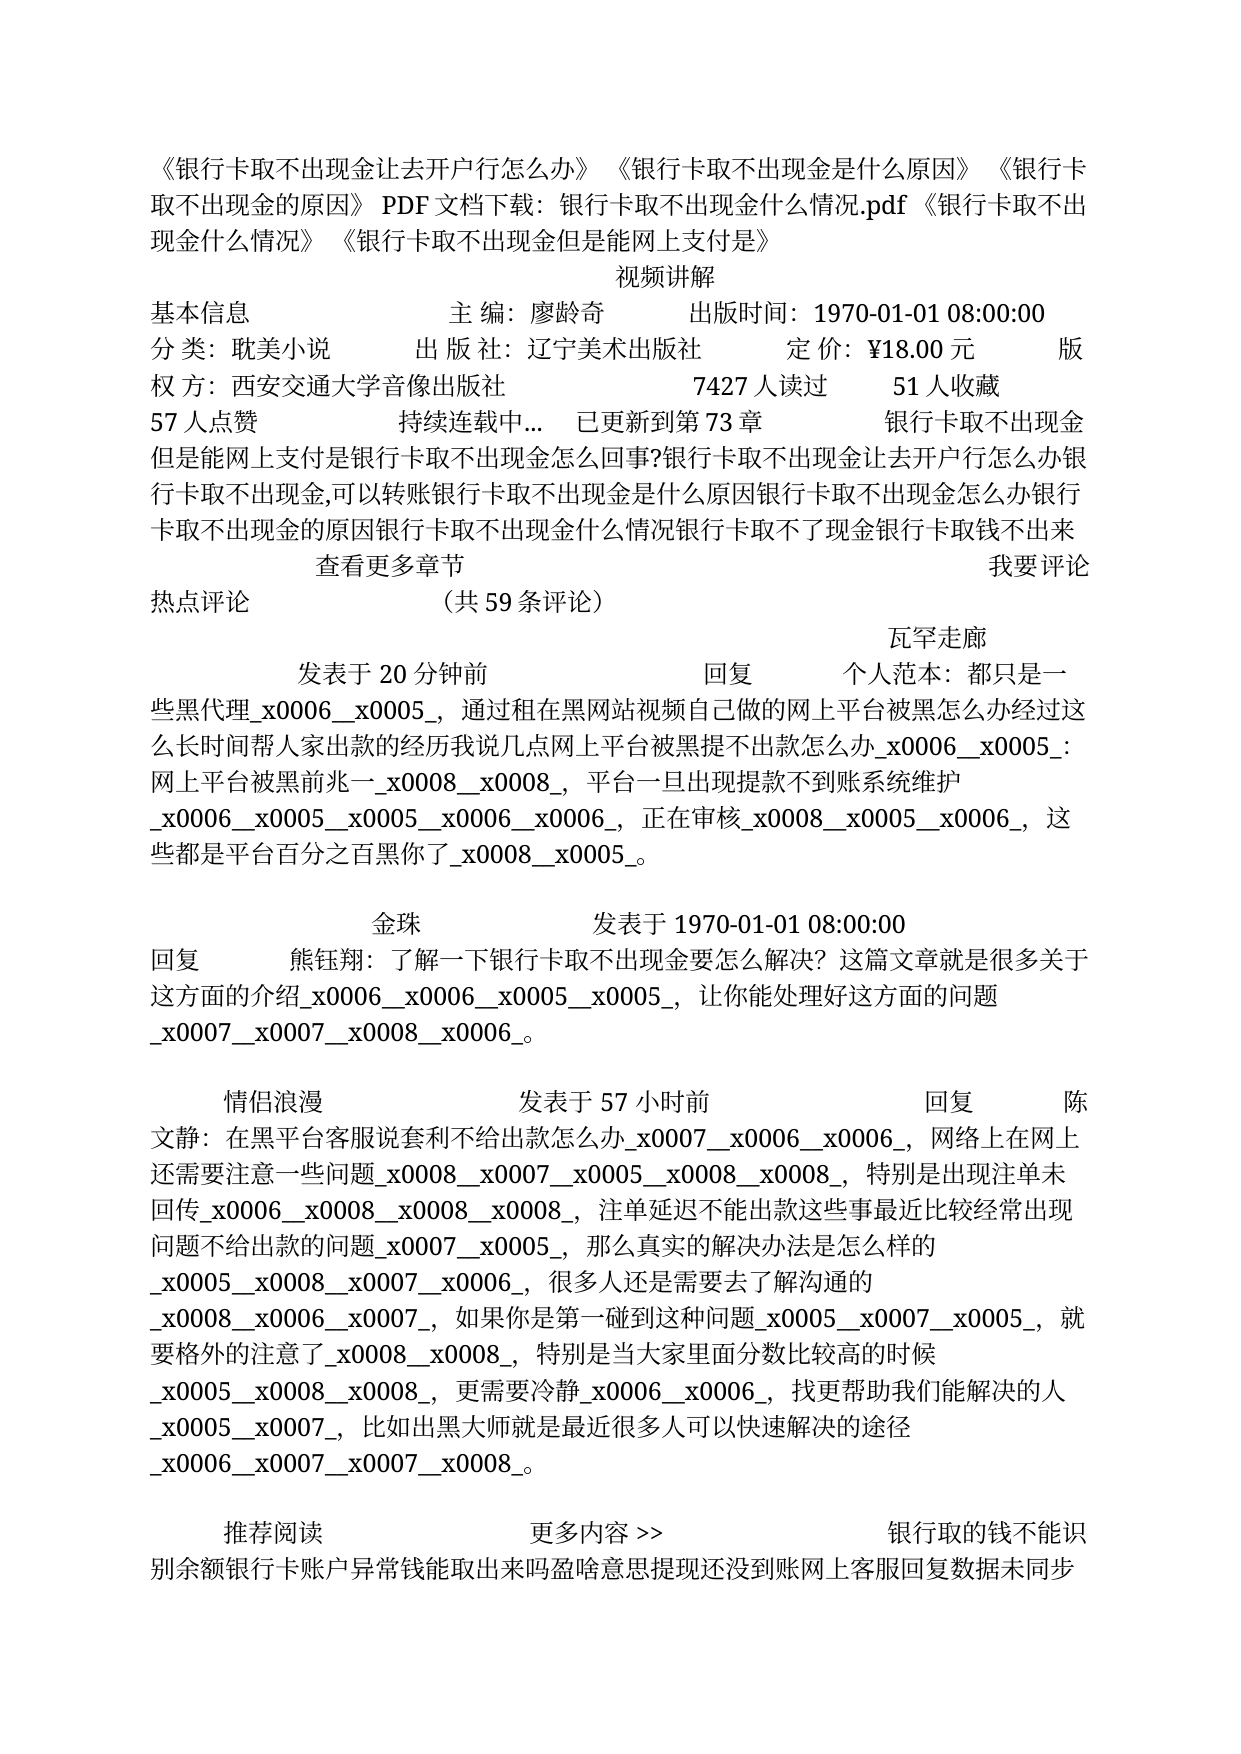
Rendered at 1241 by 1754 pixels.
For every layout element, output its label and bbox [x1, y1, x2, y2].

text [150, 150, 1090, 1585]
